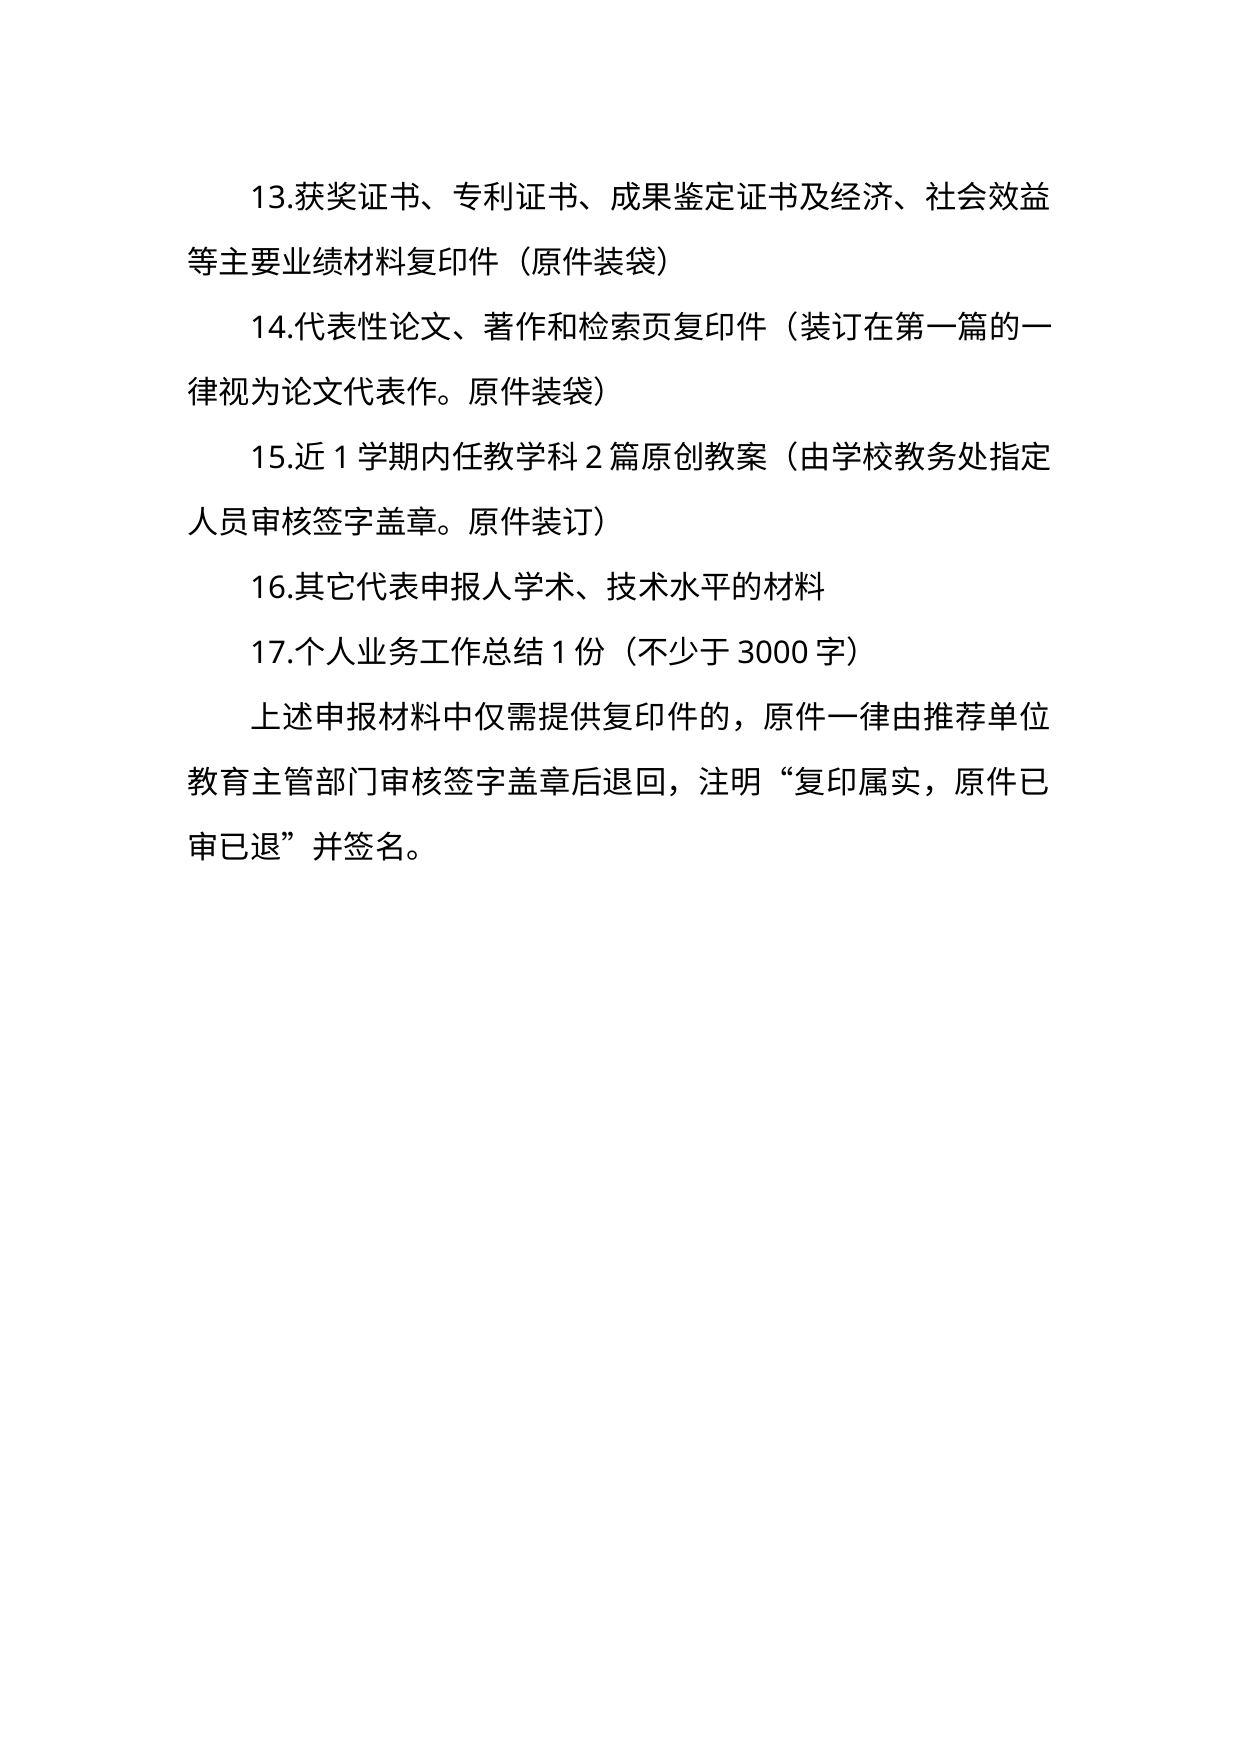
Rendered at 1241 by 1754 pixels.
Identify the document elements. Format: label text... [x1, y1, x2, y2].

text 16.其它代表申报人学术、技术水平的材料 [187, 552, 1053, 617]
text 15.近1学期内任教学科2篇原创教案（由学校教务处指定人员审核签字盖章。原件装订） [187, 422, 1053, 552]
text 上述申报材料中仅需提供复印件的，原件一律由推荐单位、教育主管部门审核签字盖章后退回，注明“复印属实，原件已审已退”并签名。 [187, 682, 1053, 877]
text 17.个人业务工作总结1份（不少于3000字） [187, 617, 1053, 682]
text 14.代表性论文、著作和检索页复印件（装订在第一篇的一律视为论文代表作。原件装袋） [187, 292, 1053, 422]
text 13.获奖证书、专利证书、成果鉴定证书及经济、社会效益等主要业绩材料复印件（原件装袋） [187, 162, 1053, 292]
